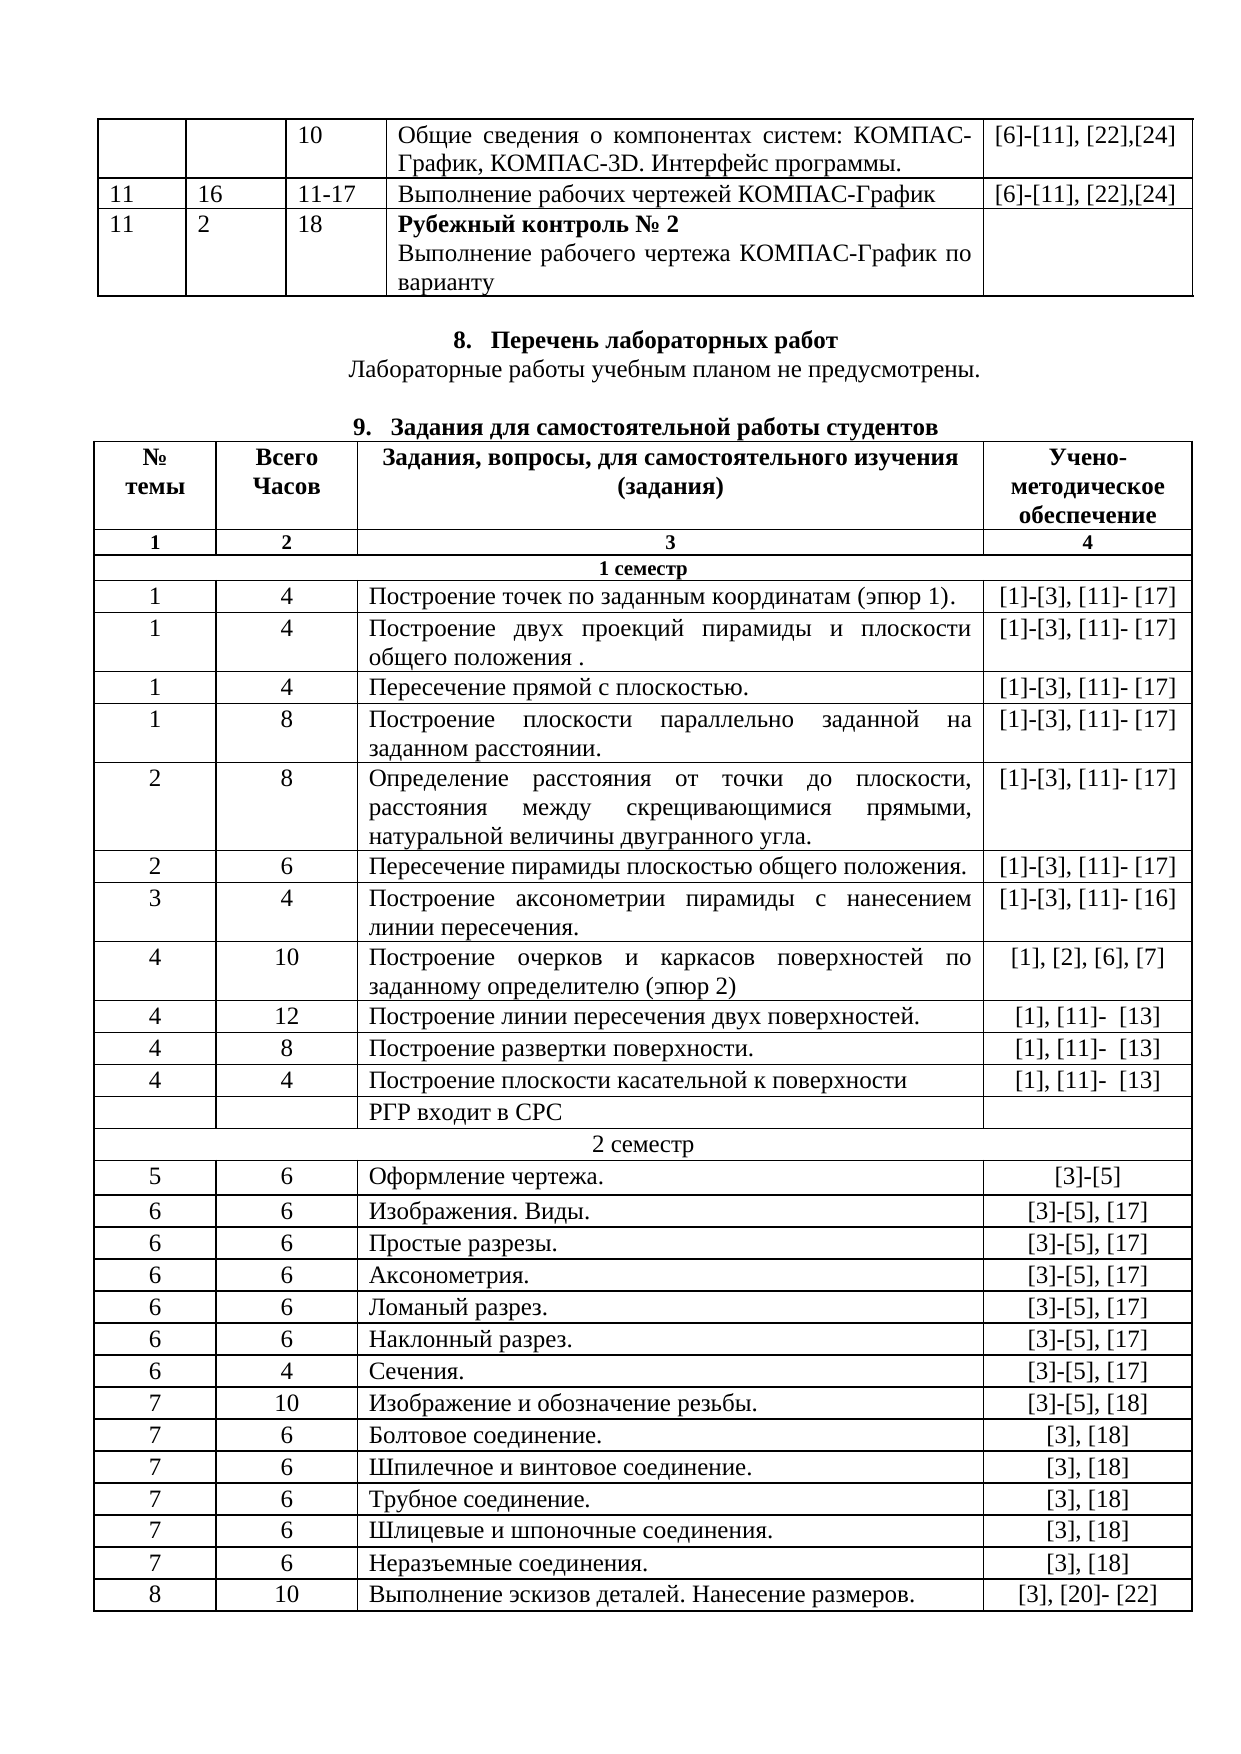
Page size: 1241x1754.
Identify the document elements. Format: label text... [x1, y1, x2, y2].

table_cell Построение развертки поверхности. [358, 1033, 983, 1064]
table_cell РГР входит в СРС [358, 1097, 983, 1128]
table_cell Трубное соединение. [358, 1484, 983, 1514]
table_cell [1]-[3], [11]- [16] [984, 883, 1191, 941]
table_cell 6 [217, 1161, 357, 1194]
table_cell 7 [95, 1452, 215, 1482]
table_header Задания, вопросы, для самостоятельного изучения (задания) [358, 442, 983, 528]
table_cell 8 [217, 763, 357, 849]
table_cell [3]-[5], [17] [984, 1260, 1191, 1290]
table_cell 6 [217, 1196, 357, 1226]
table_cell 6 [217, 851, 357, 882]
table_cell Выполнение эскизов деталей. Нанесение размеров. [358, 1580, 983, 1610]
table_cell 5 [95, 1161, 215, 1194]
table_cell 10 [217, 942, 357, 1000]
table_cell Построение точек по заданным координатам (эпюр 1). [358, 581, 983, 612]
table_cell [1]-[3], [11]- [17] [984, 613, 1191, 671]
table_cell Общие сведения о компонентах систем: КОМПАС-График, КОМПАС-3D. Интерфейс программы. [387, 120, 983, 177]
table_cell [6]-[11], [22],[24] [984, 179, 1192, 207]
table_cell [6]-[11], [22],[24] [984, 120, 1192, 177]
table_header Всего Часов [217, 442, 357, 528]
table_cell [3], [18] [984, 1516, 1191, 1546]
table_cell Построение плоскости касательной к поверхности [358, 1065, 983, 1096]
table_cell 1 [95, 613, 215, 671]
table_cell 1 [95, 581, 215, 612]
table_cell 7 [95, 1420, 215, 1450]
table_cell 2 [95, 851, 215, 882]
table_cell [1], [11]- [13] [984, 1001, 1191, 1032]
table_cell 1 [95, 704, 215, 762]
table_cell Аксонометрия. [358, 1260, 983, 1290]
table_cell 4 [95, 1065, 215, 1096]
table_cell 6 [95, 1196, 215, 1226]
table_cell [984, 209, 1192, 295]
table_cell 1 [95, 530, 215, 554]
table_cell 6 [217, 1420, 357, 1450]
table_cell 8 [95, 1580, 215, 1610]
table_cell 6 [95, 1228, 215, 1258]
table_cell [3]-[5], [17] [984, 1356, 1191, 1386]
table_cell 8 [217, 704, 357, 762]
table_cell Построение аксонометрии пирамиды с нанесением линии пересечения. [358, 883, 983, 941]
table_cell [1], [11]- [13] [984, 1065, 1191, 1096]
table_cell Шлицевые и шпоночные соединения. [358, 1516, 983, 1546]
table_cell 2 семестр [95, 1129, 1191, 1159]
table_cell Построение очерков и каркасов поверхностей по заданному определителю (эпюр 2) [358, 942, 983, 1000]
table_cell Построение двух проекций пирамиды и плоскости общего положения . [358, 613, 983, 671]
table_cell 6 [217, 1228, 357, 1258]
table_cell [984, 1097, 1191, 1128]
table_cell [3], [18] [984, 1420, 1191, 1450]
table_cell 18 [287, 209, 386, 295]
table_cell 6 [217, 1484, 357, 1514]
table_cell 2 [217, 530, 357, 554]
table_cell [217, 1097, 357, 1128]
table_cell [1]-[3], [11]- [17] [984, 704, 1191, 762]
table_cell [1], [11]- [13] [984, 1033, 1191, 1064]
table_cell 11 [99, 179, 185, 207]
table_cell [3]-[5], [18] [984, 1388, 1191, 1418]
table_cell [1], [2], [6], [7] [984, 942, 1191, 1000]
table_cell 12 [217, 1001, 357, 1032]
table_cell [3]-[5] [984, 1161, 1191, 1194]
table_cell [95, 1097, 215, 1128]
text Лабораторные работы учебным планом не предусмотрены. [177, 354, 1152, 383]
table_cell 4 [217, 883, 357, 941]
table_cell 4 [95, 1033, 215, 1064]
table_cell 16 [187, 179, 285, 207]
table_cell 6 [217, 1548, 357, 1578]
table_cell 4 [217, 672, 357, 703]
table_cell 2 [95, 763, 215, 849]
table_cell 6 [95, 1260, 215, 1290]
table_cell [3], [18] [984, 1548, 1191, 1578]
table_cell [3], [20]- [22] [984, 1580, 1191, 1610]
table_cell 7 [95, 1548, 215, 1578]
table_cell 3 [95, 883, 215, 941]
table_cell 10 [217, 1580, 357, 1610]
table_cell [99, 120, 185, 177]
table_cell Наклонный разрез. [358, 1324, 983, 1354]
table_cell 4 [217, 581, 357, 612]
table_cell 6 [217, 1292, 357, 1322]
table_cell Шпилечное и винтовое соединение. [358, 1452, 983, 1482]
table_cell [1]-[3], [11]- [17] [984, 851, 1191, 882]
table_cell [3], [18] [984, 1484, 1191, 1514]
table_cell 6 [95, 1292, 215, 1322]
table_cell Изображение и обозначение резьбы. [358, 1388, 983, 1418]
table_cell Выполнение рабочих чертежей КОМПАС-График [387, 179, 983, 207]
table_cell [3]-[5], [17] [984, 1292, 1191, 1322]
table_cell 4 [217, 1065, 357, 1096]
table_cell 6 [217, 1516, 357, 1546]
table_cell [1]-[3], [11]- [17] [984, 581, 1191, 612]
table_header Учено-методическое обеспечение [984, 442, 1191, 528]
table_cell Сечения. [358, 1356, 983, 1386]
table_cell 6 [217, 1452, 357, 1482]
table_cell Построение плоскости параллельно заданной на заданном расстоянии. [358, 704, 983, 762]
table_cell 6 [217, 1324, 357, 1354]
table_cell Ломаный разрез. [358, 1292, 983, 1322]
table_cell 6 [95, 1356, 215, 1386]
table_cell [3]-[5], [17] [984, 1228, 1191, 1258]
table_cell Болтовое соединение. [358, 1420, 983, 1450]
table_cell 2 [187, 209, 285, 295]
table_cell 7 [95, 1484, 215, 1514]
table_cell 8 [217, 1033, 357, 1064]
table_cell 6 [217, 1260, 357, 1290]
table_cell 4 [217, 1356, 357, 1386]
table_cell 1 семестр [95, 556, 1191, 580]
table_cell Изображения. Виды. [358, 1196, 983, 1226]
table_cell [1]-[3], [11]- [17] [984, 763, 1191, 849]
list Задания для самостоятельной работы студентов [140, 412, 1152, 441]
table_cell Пересечение пирамиды плоскостью общего положения. [358, 851, 983, 882]
table_cell 4 [217, 613, 357, 671]
table_cell 3 [358, 530, 983, 554]
table_cell Оформление чертежа. [358, 1161, 983, 1194]
table_cell 7 [95, 1388, 215, 1418]
table_cell Определение расстояния от точки до плоскости, расстояния между скрещивающимися прямыми, натуральной величины двугранного угла. [358, 763, 983, 849]
table_cell 4 [984, 530, 1191, 554]
table_cell 11-17 [287, 179, 386, 207]
table_cell 4 [95, 942, 215, 1000]
table_cell Построение линии пересечения двух поверхностей. [358, 1001, 983, 1032]
table_cell 7 [95, 1516, 215, 1546]
table_cell Простые разрезы. [358, 1228, 983, 1258]
table_cell Пересечение прямой с плоскостью. [358, 672, 983, 703]
table_cell Рубежный контроль № 2 Выполнение рабочего чертежа КОМПАС-График по варианту [387, 209, 983, 295]
table_cell [1]-[3], [11]- [17] [984, 672, 1191, 703]
table_cell Неразъемные соединения. [358, 1548, 983, 1578]
table_cell [3]-[5], [17] [984, 1324, 1191, 1354]
table_cell 11 [99, 209, 185, 295]
list Перечень лабораторных работ [140, 326, 1152, 354]
table_cell 6 [95, 1324, 215, 1354]
table_cell 10 [217, 1388, 357, 1418]
table_cell [3]-[5], [17] [984, 1196, 1191, 1226]
table_cell 4 [95, 1001, 215, 1032]
table_cell [187, 120, 285, 177]
table_cell [3], [18] [984, 1452, 1191, 1482]
table_cell 10 [287, 120, 386, 177]
table_cell 1 [95, 672, 215, 703]
table_header № темы [95, 442, 215, 528]
